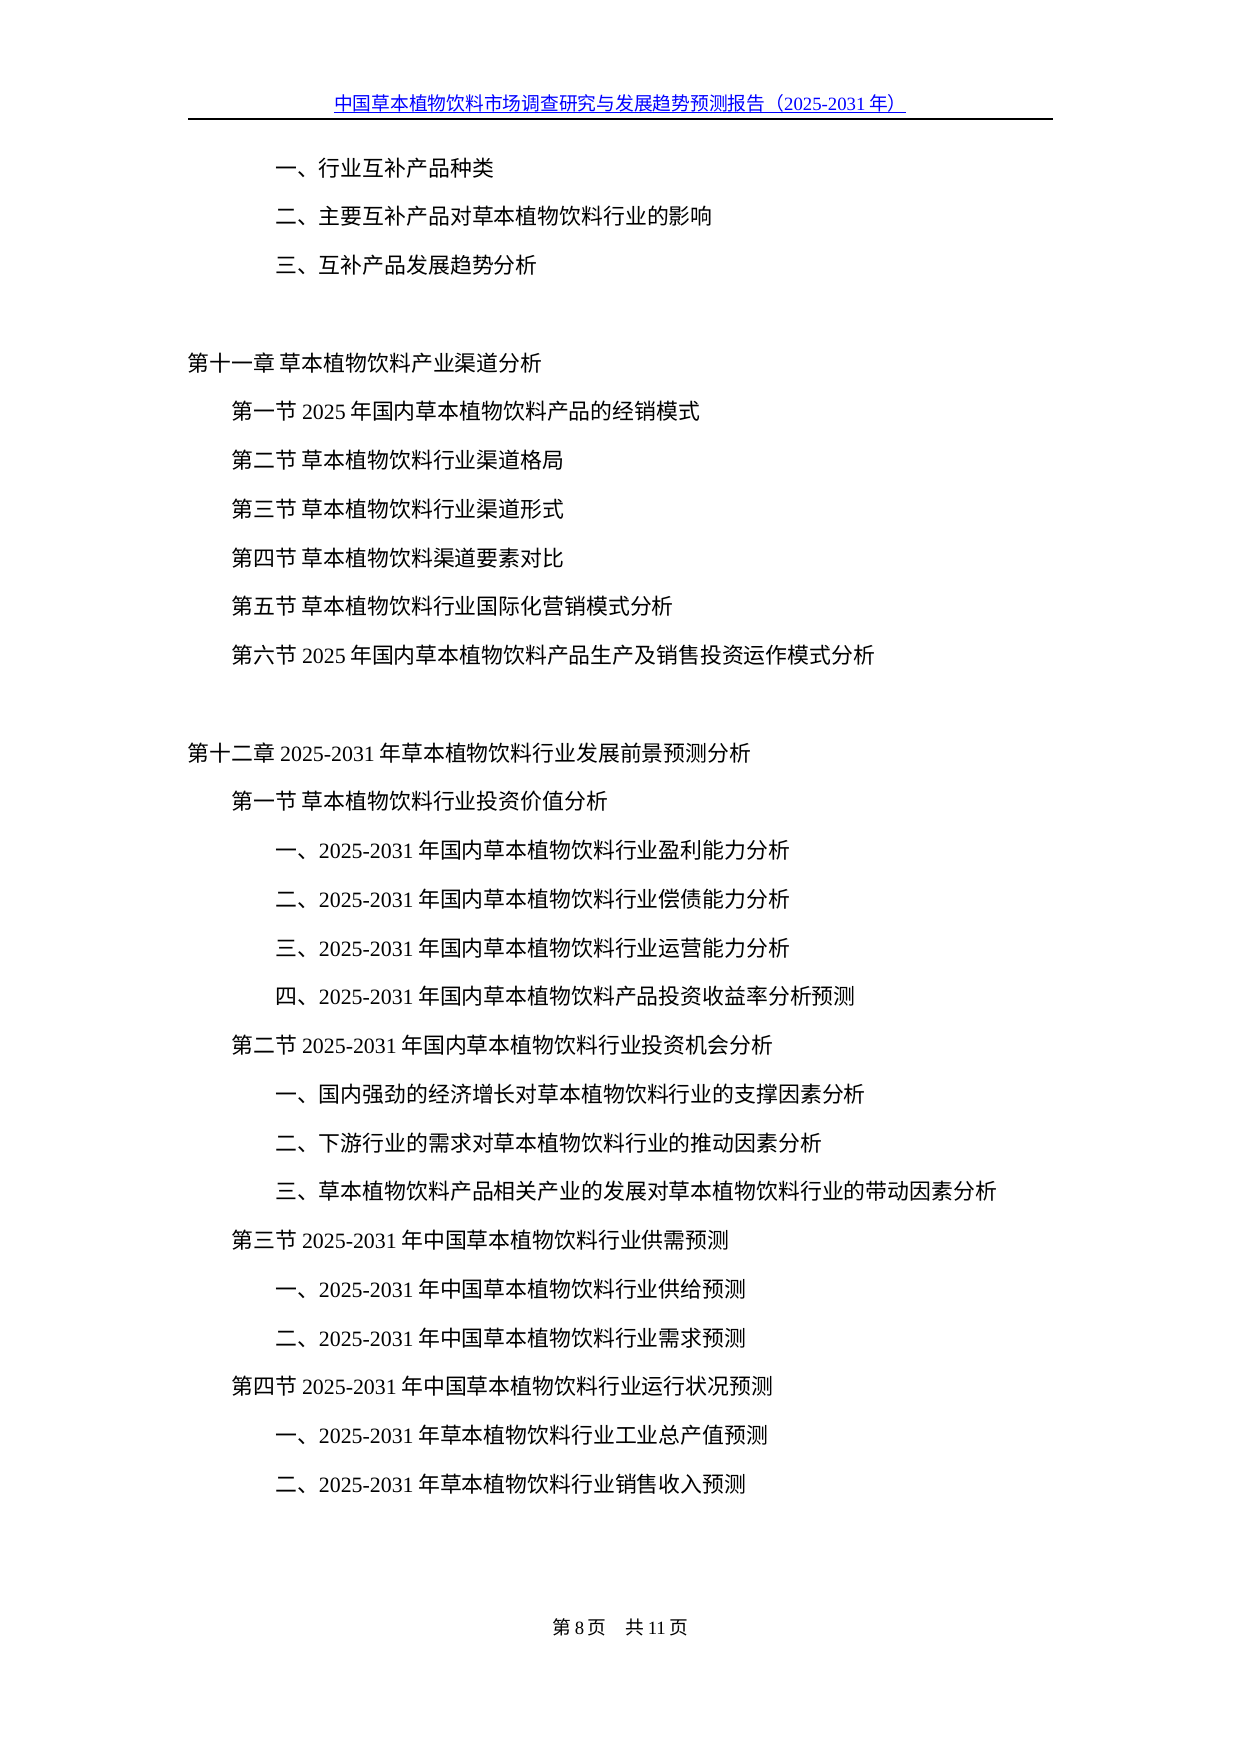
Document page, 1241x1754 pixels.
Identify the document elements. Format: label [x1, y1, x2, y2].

text [187, 150, 1053, 1499]
